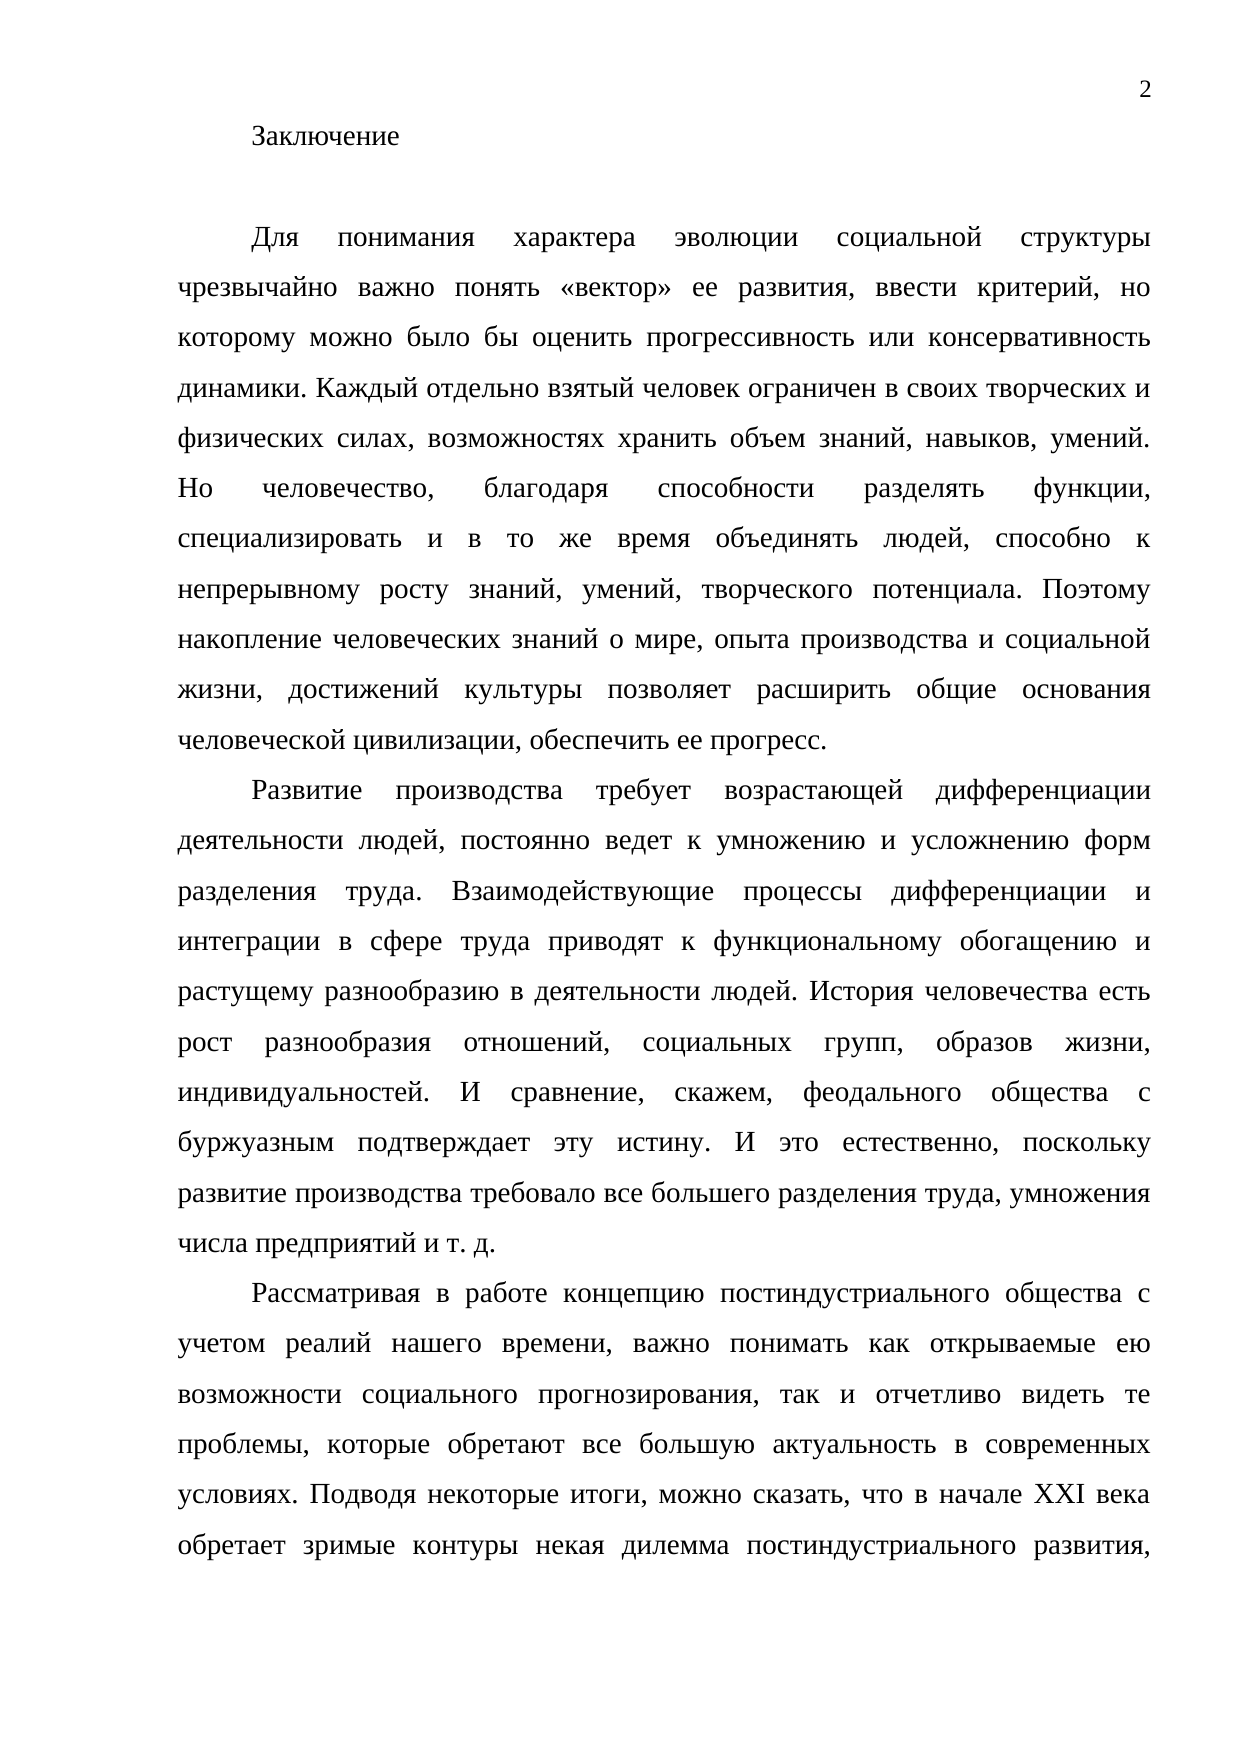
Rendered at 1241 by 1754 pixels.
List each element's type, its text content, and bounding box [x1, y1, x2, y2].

text Для понимания характера эволюции социальной структуры чрезвычайно важно понять «вектор» ее развития, ввести критерий, но которому можно было бы оценить прогрессивность или консервативность динамики. Каждый отдельно взятый человек ограничен в своих творческих и физических силах, возможностях хранить объем знаний, навыков, умений. Но человечество, благодаря способности разделять функции, специализировать и в то же время объединять людей, способно к непрерывному росту знаний, умений, творческого потенциала. Поэтому накопление человеческих знаний о мире, опыта производства и социальной жизни, достижений культуры позволяет расширить общие основания человеческой цивилизации, обеспечить ее прогресс. [177, 219, 1152, 755]
text Развитие производства требует возрастающей дифференциации деятельности людей, постоянно ведет к умножению и усложнению форм разделения труда. Взаимодействующие процессы дифференциации и интеграции в сфере труда приводят к функциональному обогащению и растущему разнообразию в деятельности людей. История человечества есть рост разнообразия отношений, социальных групп, образов жизни, индивидуальностей. И сравнение, скажем, феодального общества с буржуазным подтверждает эту истину. И это естественно, поскольку развитие производства требовало все большего разделения труда, умножения числа предприятий и т. д. [177, 772, 1152, 1258]
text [177, 1275, 1152, 1560]
subtitle Заключение [177, 118, 1152, 152]
